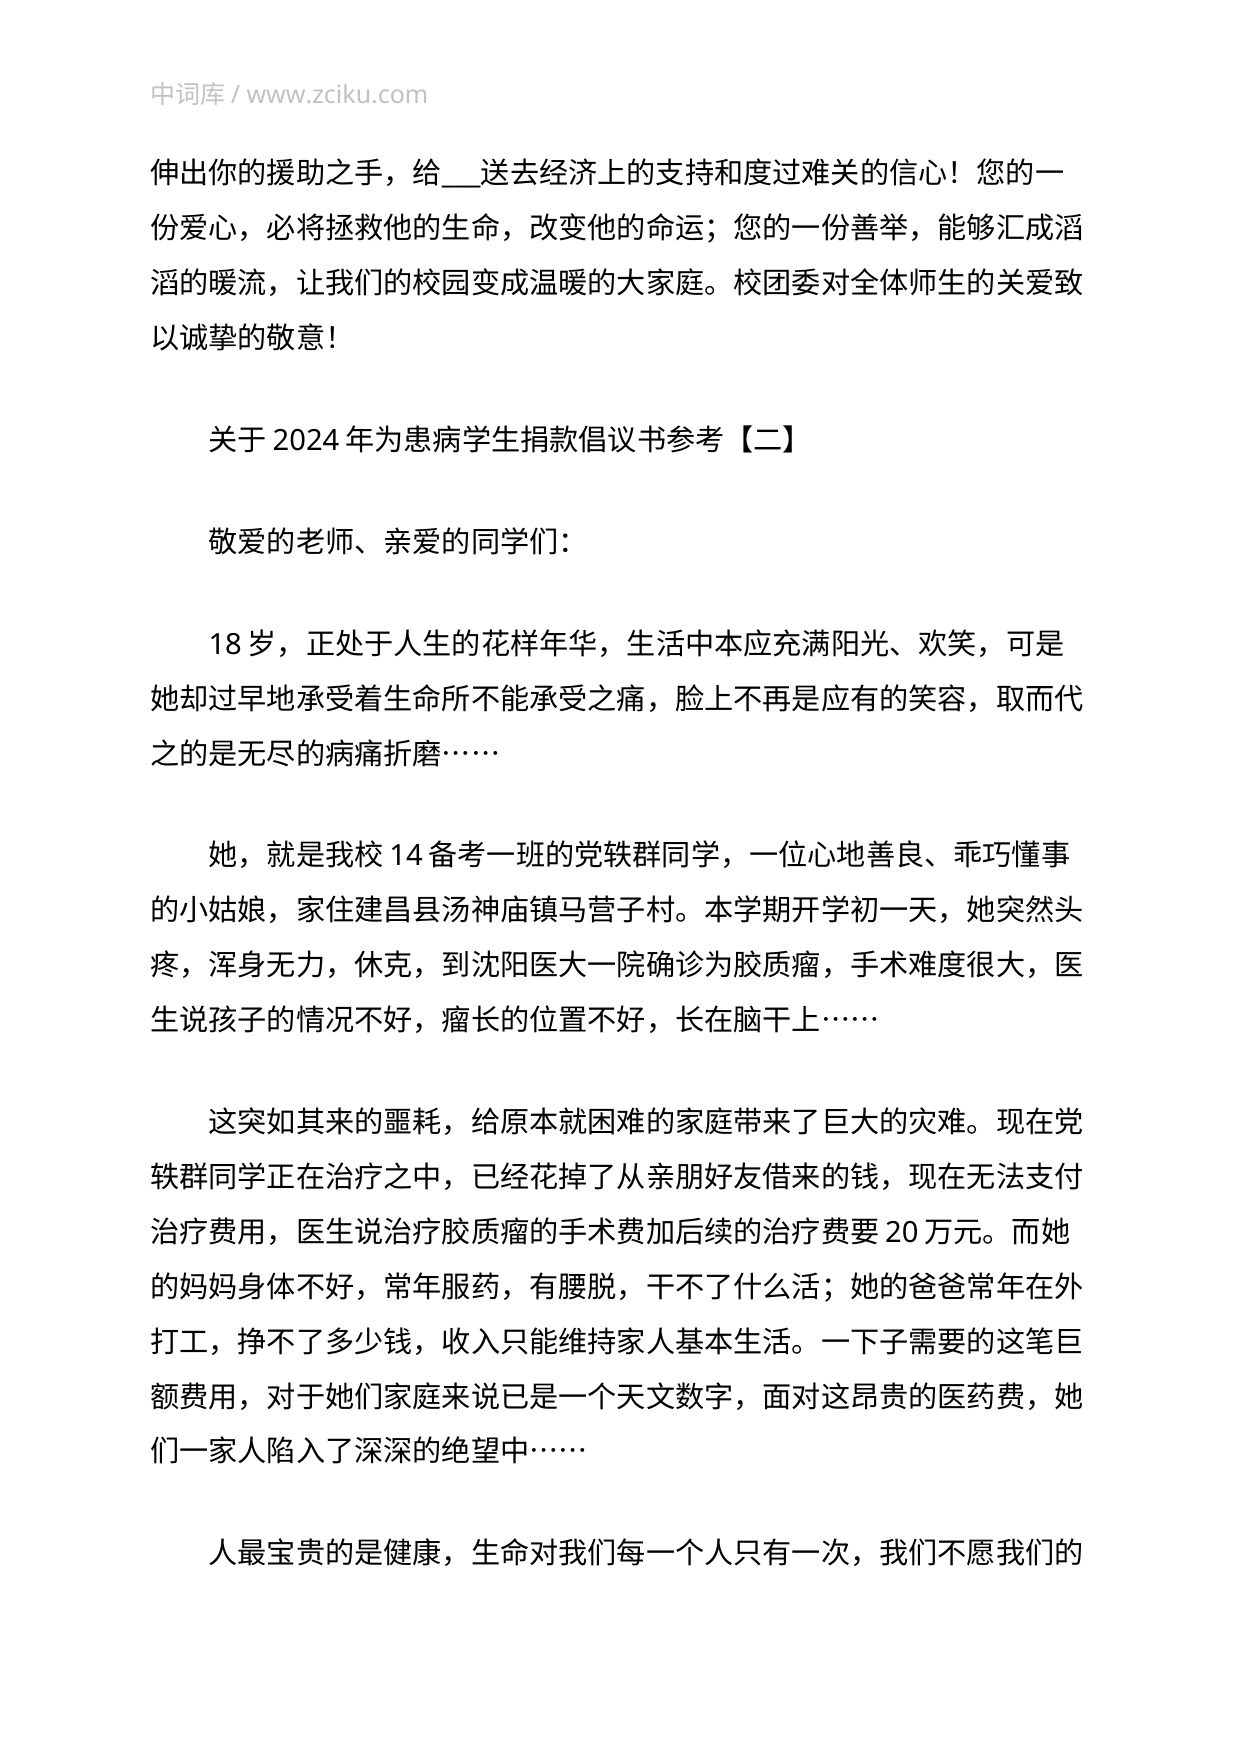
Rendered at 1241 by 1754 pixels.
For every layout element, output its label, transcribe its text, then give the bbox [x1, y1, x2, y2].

text 18岁，正处于人生的花样年华，生活中本应充满阳光、欢笑，可是她却过早地承受着生命所不能承受之痛，脸上不再是应有的笑容，取而代之的是无尽的病痛折磨…… [150, 620, 1090, 772]
text 关于2024年为患病学生捐款倡议书参考【二】 [150, 417, 1090, 459]
text 敬爱的老师、亲爱的同学们： [150, 518, 1090, 561]
text 这突如其来的噩耗，给原本就困难的家庭带来了巨大的灾难。现在党轶群同学正在治疗之中，已经花掉了从亲朋好友借来的钱，现在无法支付治疗费用，医生说治疗胶质瘤的手术费加后续的治疗费要20万元。而她的妈妈身体不好，常年服药，有腰脱，干不了什么活；她的爸爸常年在外打工，挣不了多少钱，收入只能维持家人基本生活。一下子需要的这笔巨额费用，对于她们家庭来说已是一个天文数字，面对这昂贵的医药费，她们一家人陷入了深深的绝望中…… [150, 1098, 1090, 1470]
text 她，就是我校14备考一班的党轶群同学，一位心地善良、乖巧懂事的小姑娘，家住建昌县汤神庙镇马营子村。本学期开学初一天，她突然头疼，浑身无力，休克，到沈阳医大一院确诊为胶质瘤，手术难度很大，医生说孩子的情况不好，瘤长的位置不好，长在脑干上…… [150, 832, 1090, 1039]
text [150, 150, 1090, 357]
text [150, 1530, 1090, 1572]
